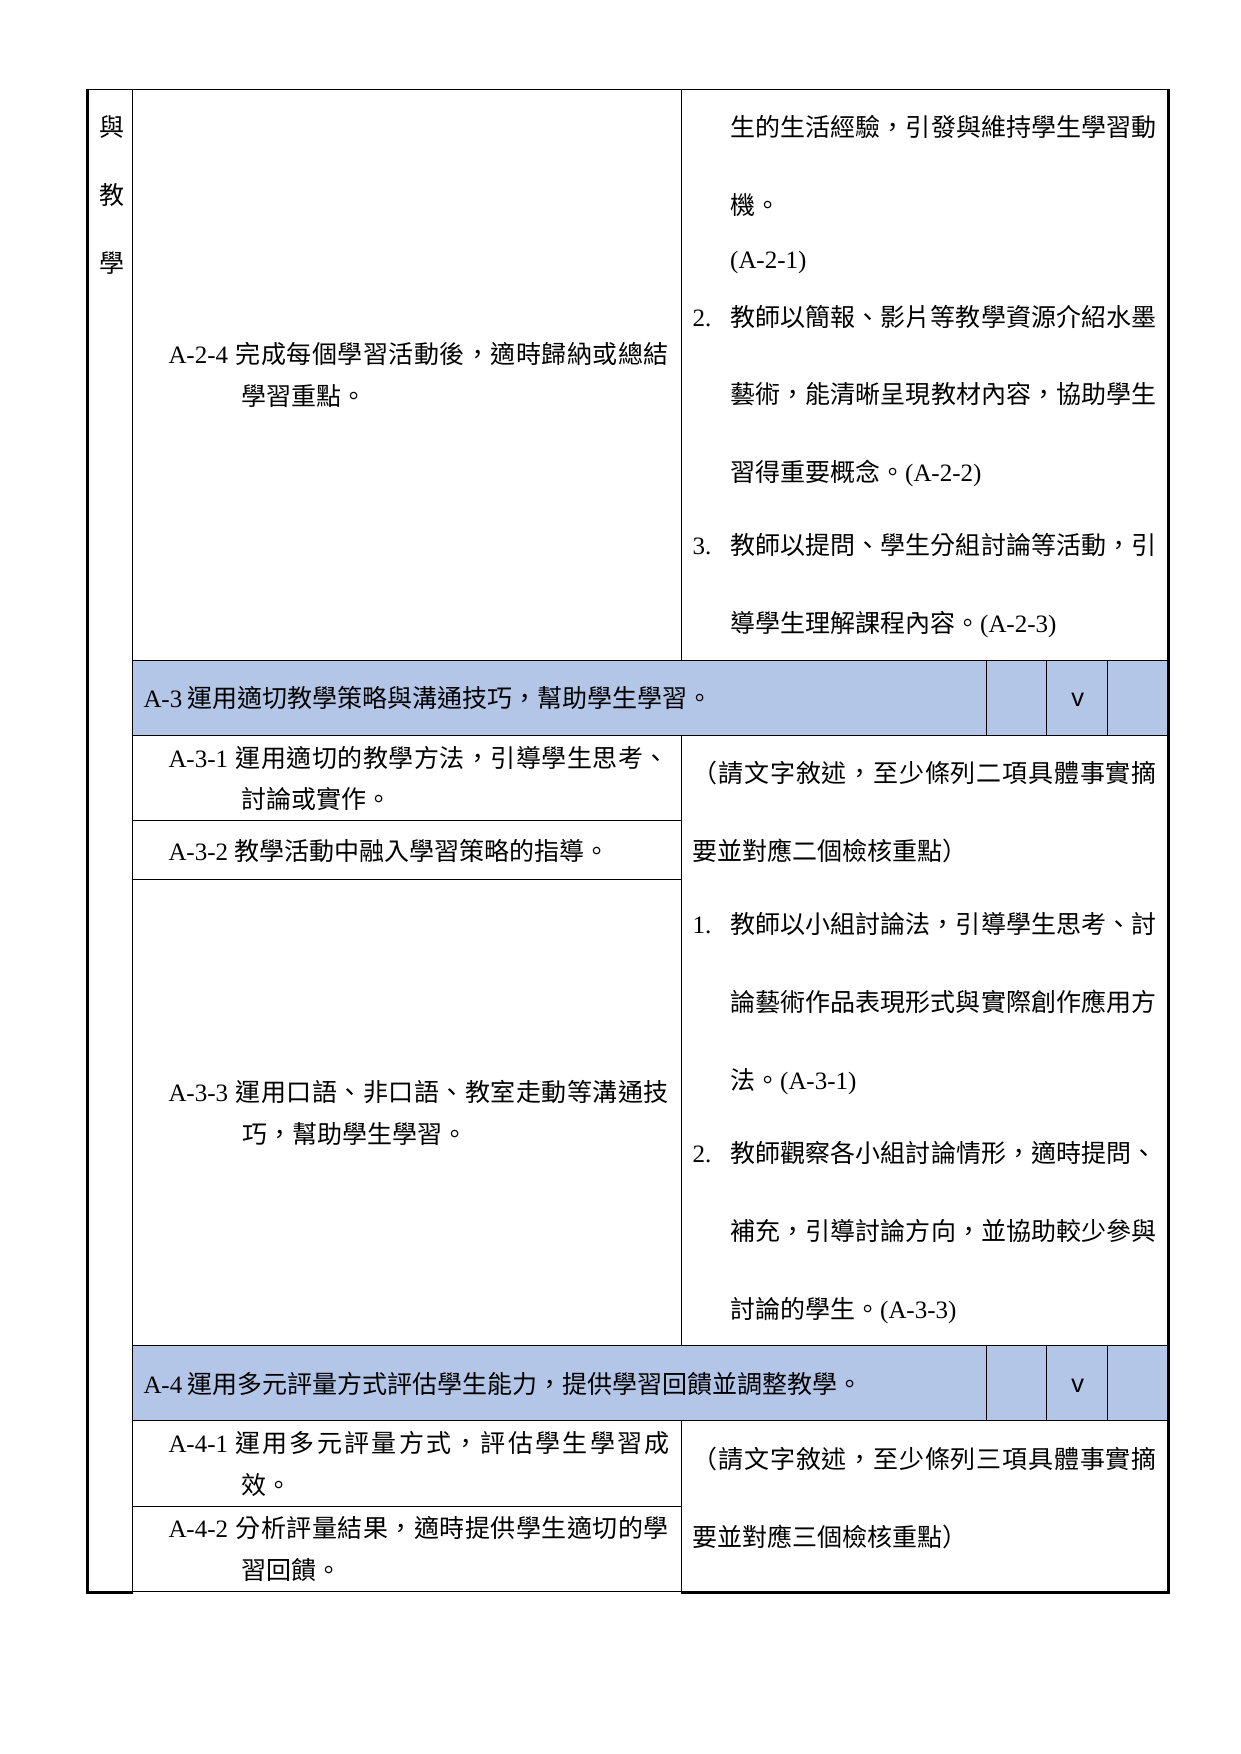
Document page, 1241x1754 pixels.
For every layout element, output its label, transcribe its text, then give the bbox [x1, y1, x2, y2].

table_cell A-3-1 運用適切的教學方法，引導學生思考、討論或實作。 [133, 736, 681, 820]
table_cell [1108, 1346, 1167, 1420]
table_cell [987, 1346, 1046, 1420]
table_cell [987, 661, 1046, 735]
table_cell A-3-3 運用口語、非口語、教室走動等溝通技巧，幫助學生學習。 [133, 880, 681, 1345]
table_cell A-4-1運用多元評量方式，評估學生學習成效。 [133, 1421, 681, 1506]
table_cell A-2-4 完成每個學習活動後，適時歸納或總結學習重點。 [133, 90, 681, 660]
table_cell （請文字敘述，至少條列二項具體事實摘要並對應二個檢核重點） 教師以小組討論法，引導學生思考、討論藝術作品表現形式與實際創作應用方法。(A-3-1) 教師觀察各小組討論情形，適時提問、補充，引導討論方向，並協助較少參與討論的學生。(A-3-3) [682, 736, 1167, 1345]
table_cell A-4運用多元評量方式評估學生能力，提供學習回饋並調整教學。 [133, 1346, 986, 1420]
table_cell A-3運用適切教學策略與溝通技巧，幫助學生學習。 [133, 661, 986, 735]
table_cell （請文字敘述，至少條列三項具體事實摘要並對應三個檢核重點） 教師以形成性評量及總結性評量，評估學生課堂參與、分組討論及實作等方面。( A-4-1) 教師依各組討論情形，於課堂中提問、補充相關內容，給予學生適切的回饋。(A-4-2) 教師觀察學生實作情況，決定將課程調整延長為4週，並適時做個別指導。(A-4-3) [682, 1421, 1167, 1591]
table_cell v [1047, 1346, 1107, 1420]
table_cell A-3-2 教學活動中融入學習策略的指導。 [133, 821, 681, 879]
table_cell A-4-2 分析評量結果，適時提供學生適切的學習回饋。 [133, 1507, 681, 1591]
table_cell v [1047, 661, 1107, 735]
table_cell [1108, 661, 1167, 735]
